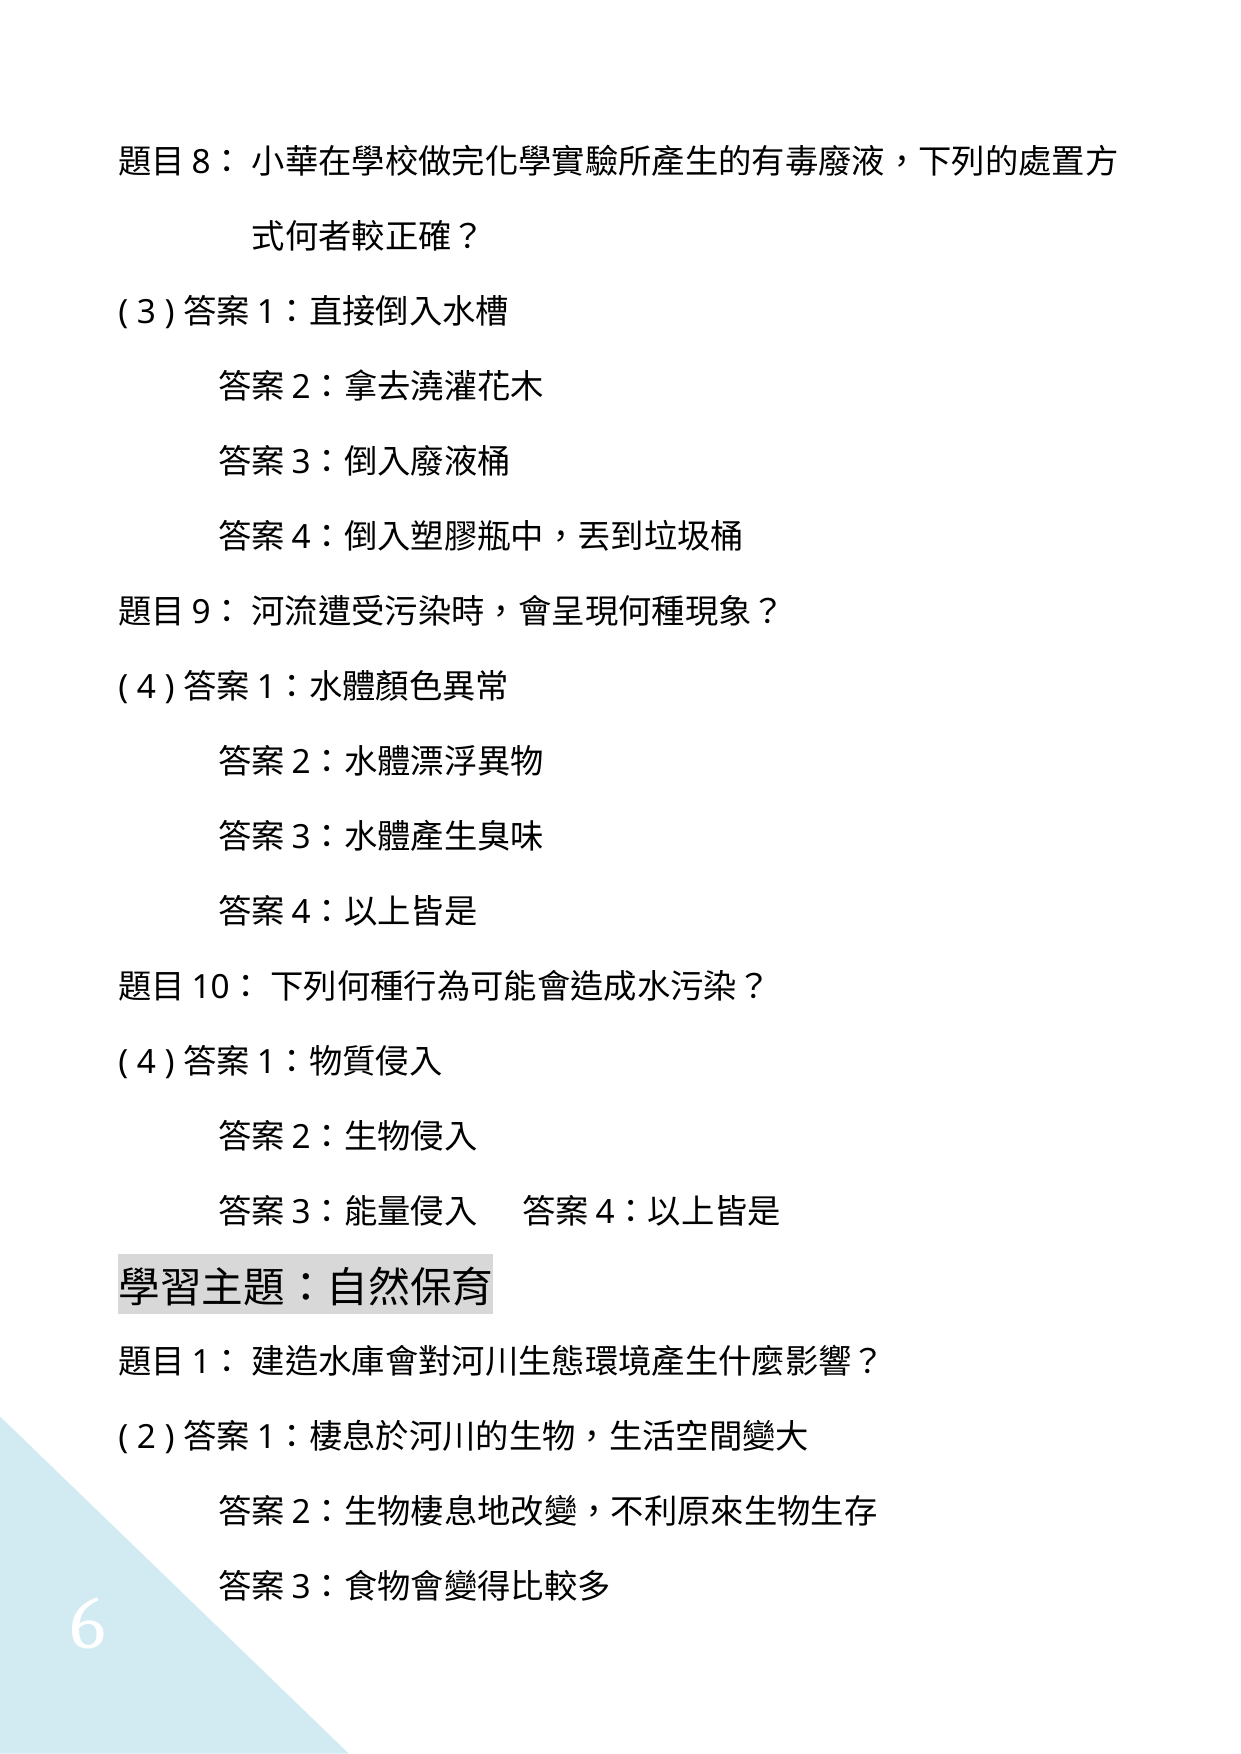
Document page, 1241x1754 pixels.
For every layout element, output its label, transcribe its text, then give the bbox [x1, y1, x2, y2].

text 題目1： 建造水庫會對河川生態環境產生什麼影響？ [118, 1322, 1122, 1397]
text ( 4 ) 答案1：物質侵入 [118, 1022, 1122, 1097]
text 答案2：拿去澆灌花木 [218, 347, 1122, 422]
text 題目8： 小華在學校做完化學實驗所產生的有毒廢液，下列的處置方式何者較正確？ [118, 122, 1122, 272]
text 題目10： 下列何種行為可能會造成水污染？ [118, 947, 1122, 1022]
text 答案3：能量侵入 答案4：以上皆是 [218, 1172, 1122, 1247]
text 答案3：倒入廢液桶 [218, 422, 1122, 497]
text 答案4：以上皆是 [218, 872, 1122, 947]
text ( 3 ) 答案1：直接倒入水槽 [118, 272, 1122, 347]
text 答案4：倒入塑膠瓶中，丟到垃圾桶 [218, 497, 1122, 572]
text ( 2 ) 答案1：棲息於河川的生物，生活空間變大 [118, 1397, 1122, 1472]
text 題目9： 河流遭受污染時，會呈現何種現象？ [118, 572, 1122, 647]
text 答案2：生物棲息地改變，不利原來生物生存 [218, 1472, 1122, 1547]
text ( 4 ) 答案1：水體顏色異常 [118, 647, 1122, 722]
text 答案2：生物侵入 [218, 1097, 1122, 1172]
text 答案3：食物會變得比較多 [218, 1547, 1122, 1622]
text 答案3：水體產生臭味 [218, 797, 1122, 872]
text 學習主題：自然保育 [118, 1247, 1122, 1322]
text 答案2：水體漂浮異物 [218, 722, 1122, 797]
